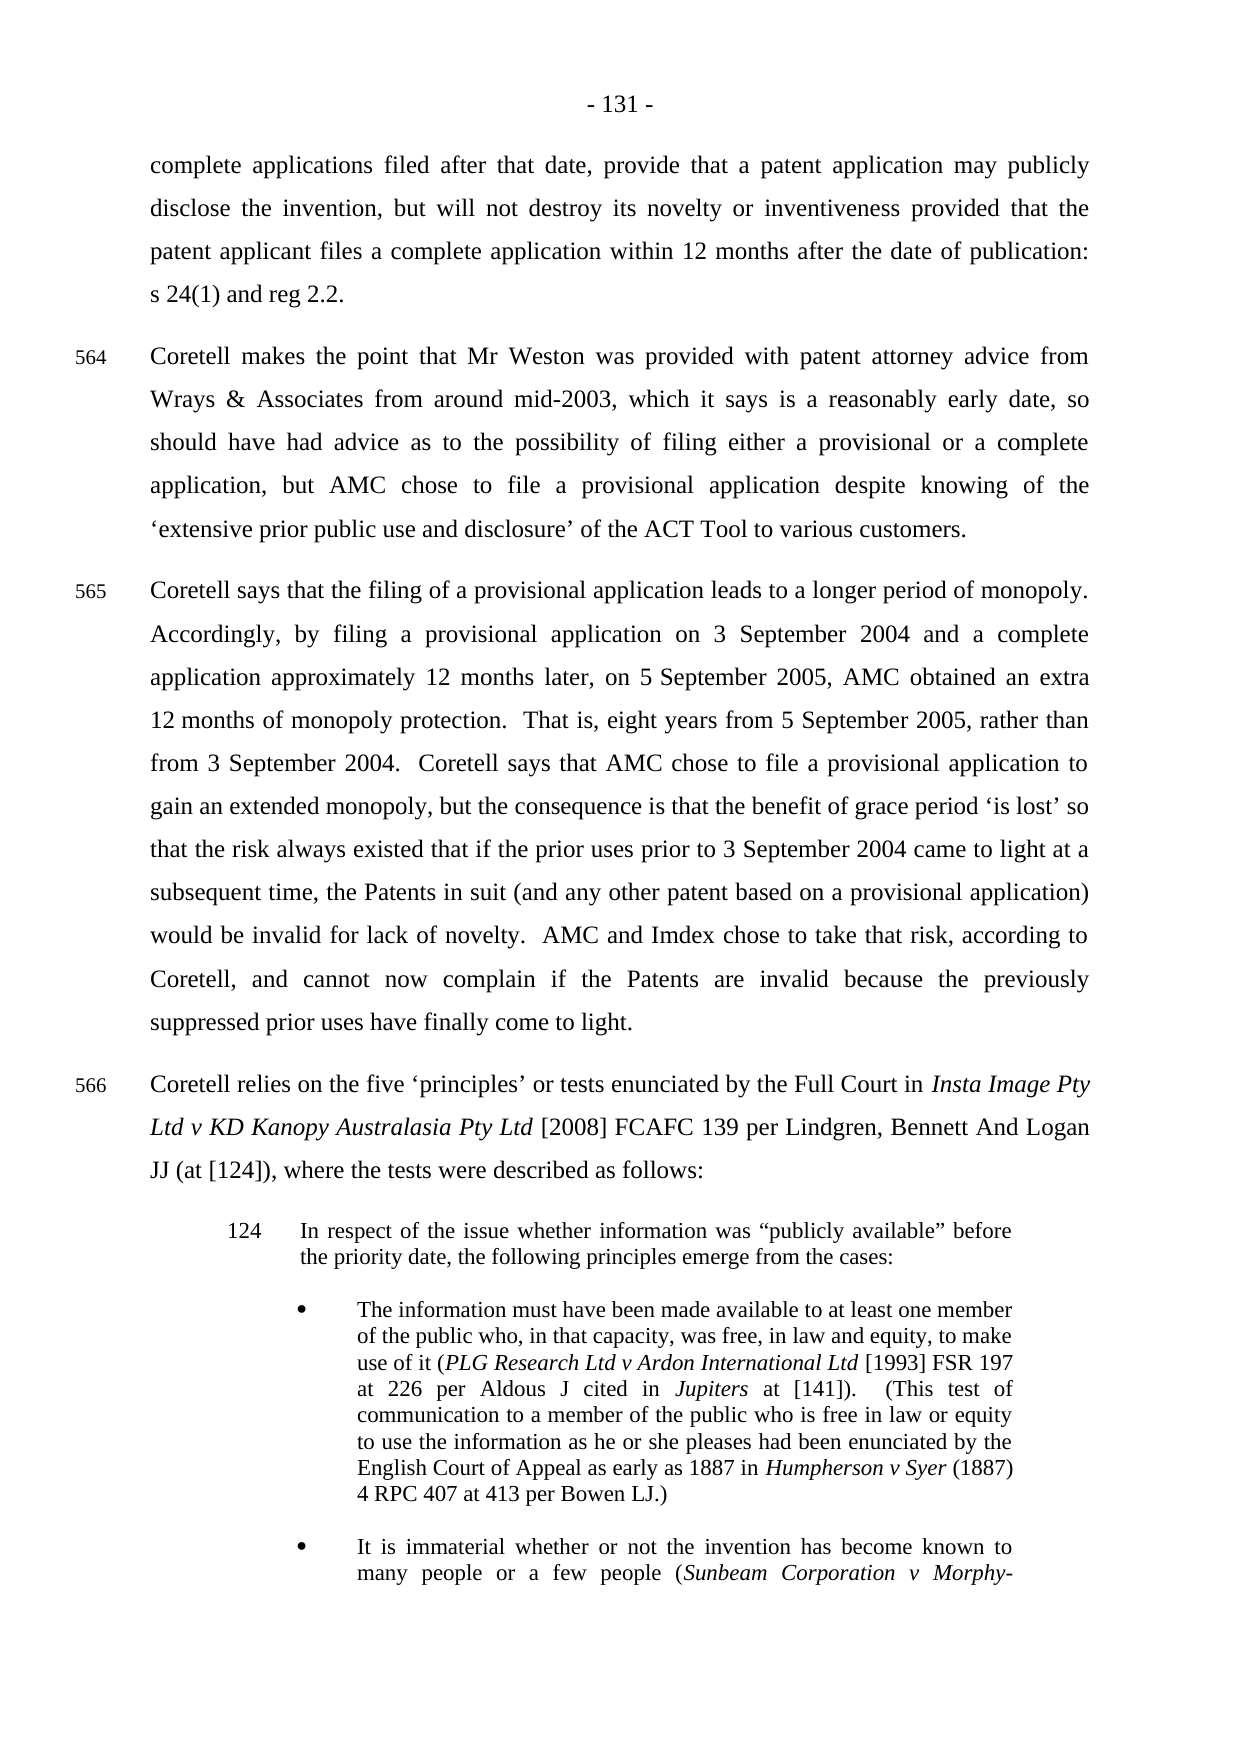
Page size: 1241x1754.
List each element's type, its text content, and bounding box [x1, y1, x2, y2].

text Coretell relies on the five ‘principles’ or tests enunciated by the Full Court in Insta Image Pty Ltd v KD Kanopy Australasia Pty Ltd [2008] FCAFC 139 per Lindgren, Bennett And Logan JJ (at [124]), where the tests were described as follows: [75, 1069, 1090, 1184]
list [298, 1533, 1013, 1586]
text Coretell says that the filing of a provisional application leads to a longer period of monopoly. Accordingly, by filing a provisional application on 3 September 2004 and a complete application approximately 12 months later, on 5 September 2005, AMC obtained an extra 12 months of monopoly protection. That is, eight years from 5 September 2005, rather than from 3 September 2004. Coretell says that AMC chose to file a provisional application to gain an extended monopoly, but the consequence is that the benefit of grace period ‘is lost’ so that the risk always existed that if the prior uses prior to 3 September 2004 came to light at a subsequent time, the Patents in suit (and any other patent based on a provisional application) would be invalid for lack of novelty. AMC and Imdex chose to take that risk, according to Coretell, and cannot now complain if the Patents are invalid because the previously suppressed prior uses have finally come to light. [75, 576, 1090, 1036]
text 124 In respect of the issue whether information was “publicly available” before the priority date, the following principles emerge from the cases: [227, 1217, 1013, 1269]
text Coretell makes the point that Mr Weston was provided with patent attorney advice from Wrays & Associates from around mid-2003, which it says is a reasonably early date, so should have had advice as to the possibility of filing either a provisional or a complete application, but AMC chose to file a provisional application despite knowing of the ‘extensive prior public use and disclosure’ of the ACT Tool to various customers. [75, 341, 1090, 542]
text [75, 150, 1090, 308]
list The information must have been made available to at least one member of the public who, in that capacity, was free, in law and equity, to make use of it (PLG Research Ltd v Ardon International Ltd [1993] FSR 197 at 226 per Aldous J cited in Jupiters at [141]). (This test of communication to a member of the public who is free in law or equity to use the information as he or she pleases had been enunciated by the English Court of Appeal as early as 1887 in Humpherson v Syer (1887) 4 RPC 407 at 413 per Bowen LJ.) [298, 1296, 1013, 1507]
